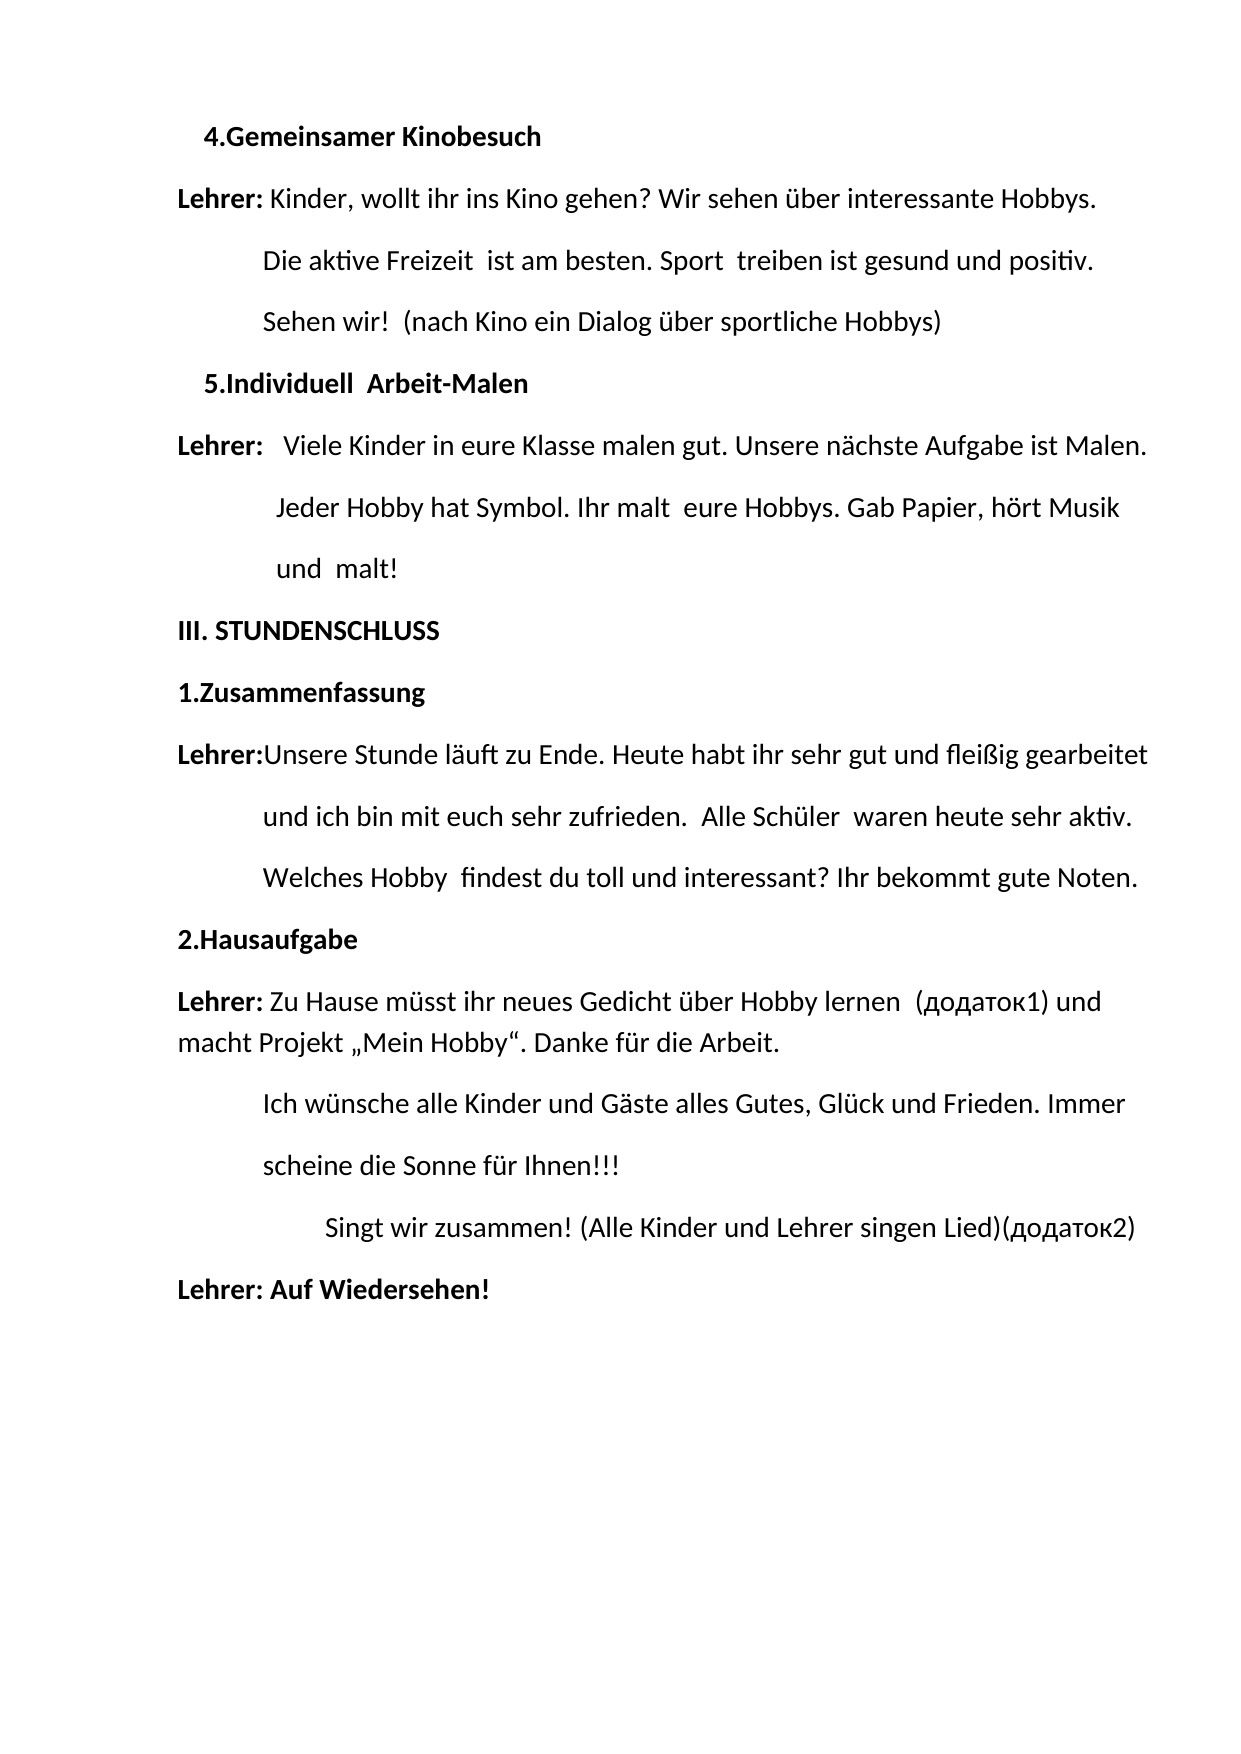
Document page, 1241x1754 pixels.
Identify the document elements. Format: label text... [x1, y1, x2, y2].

text Die aktive Freizeit ist am besten. Sport treiben ist gesund und positiv. [177, 242, 1152, 277]
text 5.Individuell Arbeit-Malen [177, 365, 1152, 401]
text Singt wir zusammen! (Alle Кinder und Lehrer singen Lied)(додаток2) [177, 1209, 1152, 1245]
text 4.Gemeinsamer Kinobesuch [177, 118, 1152, 154]
text scheine die Sonne für Ihnen!!! [177, 1147, 1152, 1183]
text Lehrer: Zu Hause müsst ihr neues Gedicht über Hobby lernen (додаток1) und macht Projekt „Mein Hobby“. Danke für die Arbeit. [177, 983, 1152, 1059]
text Jeder Hobby hat Symbol. Ihr malt eure Hobbys. Gab Papier, hört Musik [177, 489, 1152, 524]
text und malt! [177, 551, 1152, 586]
text Lehrer: Auf Wiedersehen! [177, 1271, 1152, 1307]
text 2.Hausaufgabe [177, 921, 1152, 957]
text Welches Hobby findest du toll und interessant? Ihr bekommt gute Noten. [177, 859, 1152, 895]
text und ich bin mit euch sehr zufrieden. Alle Schüler waren heute sehr aktiv. [177, 798, 1152, 833]
text Lehrer: Kinder, wollt ihr ins Kino gehen? Wir sehen über interessante Hobbys. [177, 180, 1152, 216]
text 1.Zusammenfassung [177, 674, 1152, 710]
text Lehrer:Unsere Stunde läuft zu Ende. Heute habt ihr sehr gut und fleißig gearbeitet [177, 736, 1152, 771]
text Ich wünsche alle Kinder und Gäste alles Gutes, Glück und Frieden. Immer [177, 1086, 1152, 1121]
text III. STUNDENSCHLUSS [177, 612, 1152, 648]
text Lehrer: Viele Kinder in eure Klasse malen gut. Unsere nächste Aufgabe ist Malen. [177, 427, 1152, 463]
text Sehen wir! (nach Kino ein Dialog über sportliche Hobbys) [177, 303, 1152, 339]
